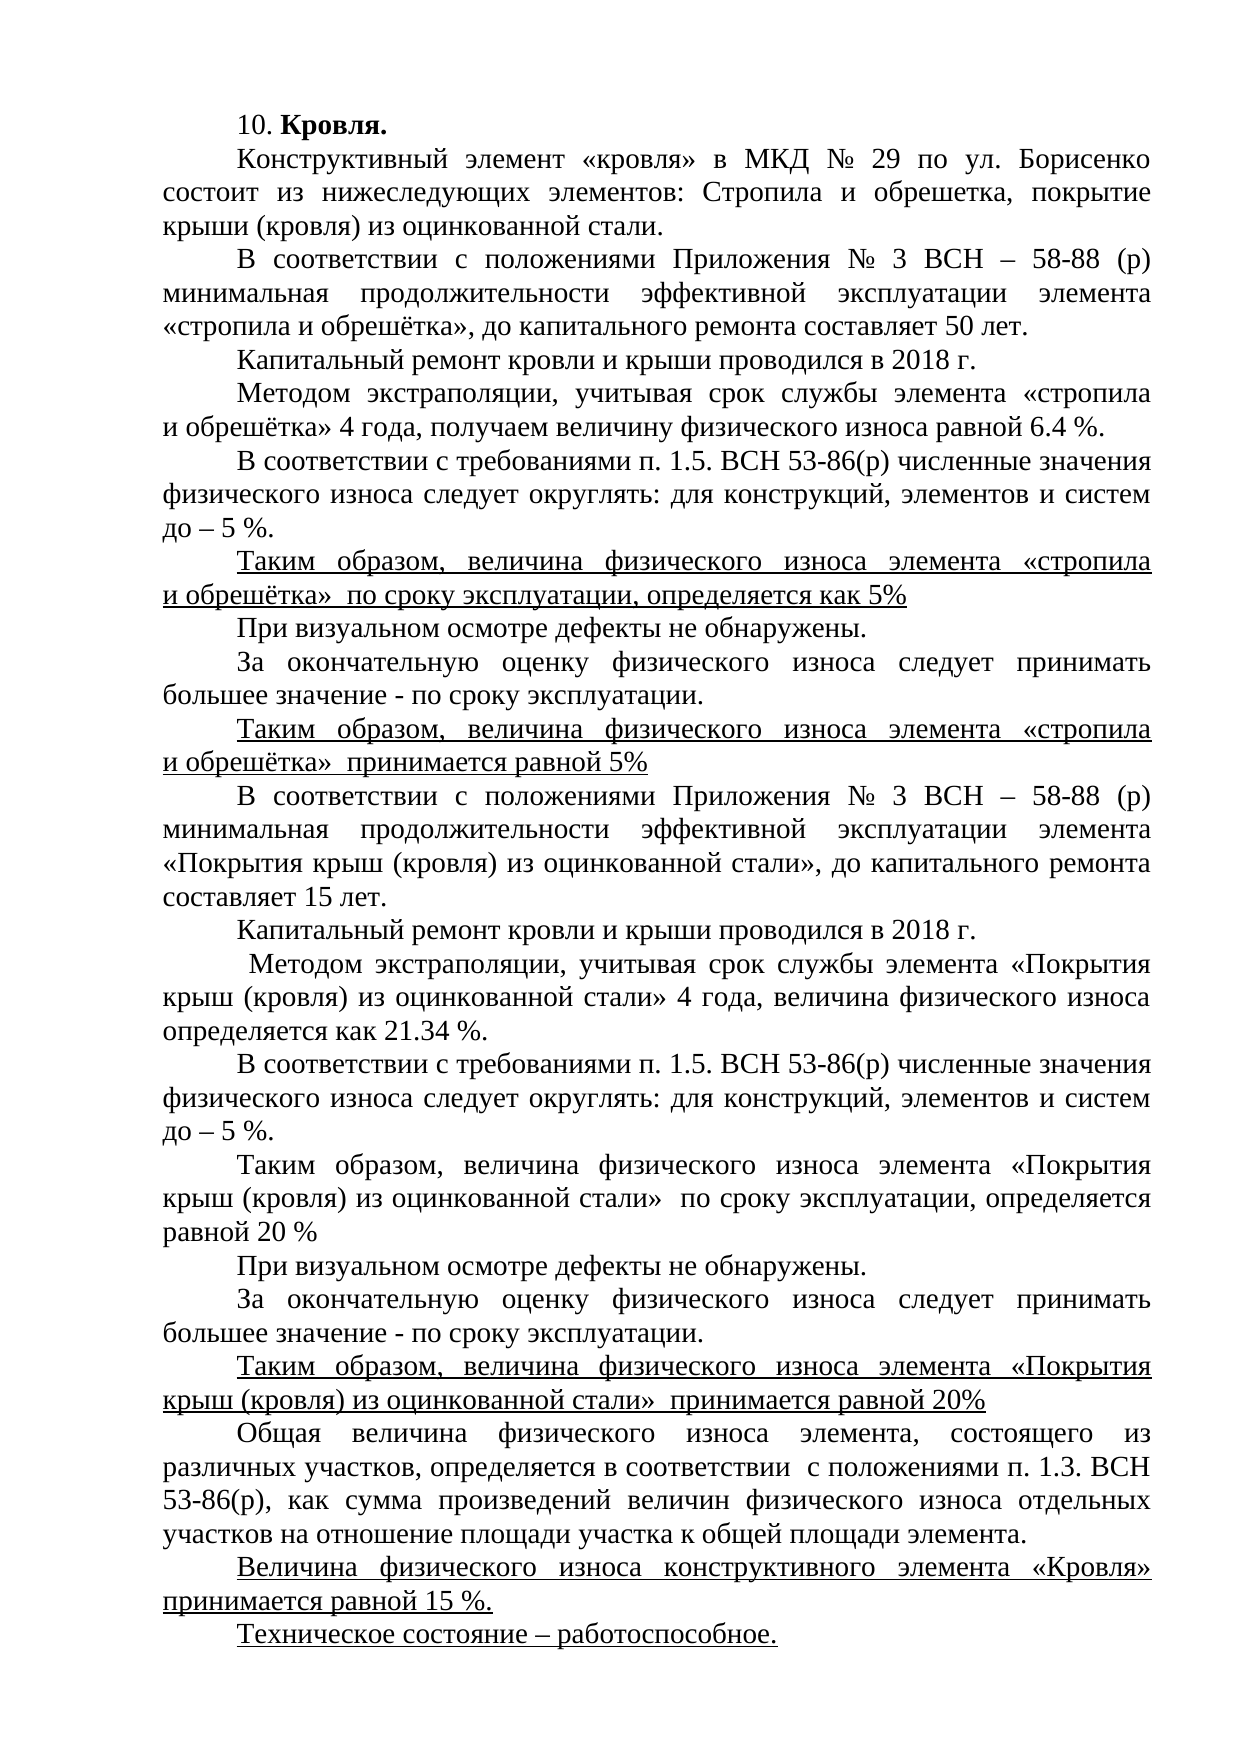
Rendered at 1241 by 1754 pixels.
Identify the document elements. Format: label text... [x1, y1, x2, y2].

text В соответствии с требованиями п. 1.5. ВСН 53-86(р) численные значения физического износа следует округлять: для конструкций, элементов и систем до – 5 %. [162, 1046, 1152, 1147]
text За окончательную оценку физического износа следует принимать большее значение - по сроку эксплуатации. [162, 1281, 1152, 1348]
text При визуальном осмотре дефекты не обнаружены. [162, 1248, 1152, 1281]
text Величина физического износа конструктивного элемента «Кровля» принимается равной 15 %. [162, 1549, 1152, 1617]
text Методом экстраполяции, учитывая срок службы элемента «Покрытия крыш (кровля) из оцинкованной стали» 4 года, величина физического износа определяется как 21.34 %. [162, 946, 1152, 1046]
text В соответствии с положениями Приложения № 3 ВСН – 58-88 (р) минимальная продолжительности эффективной эксплуатации элемента «стропила и обрешётка», до капитального ремонта составляет 50 лет. [162, 241, 1152, 342]
text Таким образом, величина физического износа элемента «Покрытия крыш (кровля) из оцинкованной стали» по сроку эксплуатации, определяется равной 20 % [162, 1147, 1152, 1248]
text Техническое состояние – работоспособное. [162, 1617, 1152, 1650]
text Конструктивный элемент «кровля» в МКД № 29 по ул. Борисенко состоит из нижеследующих элементов: Стропила и обрешетка, покрытие крыши (кровля) из оцинкованной стали. [162, 141, 1152, 241]
text Таким образом, величина физического износа элемента «Покрытия крыш (кровля) из оцинкованной стали» принимается равной 20% [162, 1348, 1152, 1415]
text Капитальный ремонт кровли и крыши проводился в 2018 г. [162, 342, 1152, 376]
text За окончательную оценку физического износа следует принимать большее значение - по сроку эксплуатации. [162, 644, 1152, 711]
text Методом экстраполяции, учитывая срок службы элемента «стропила и обрешётка» 4 года, получаем величину физического износа равной 6.4 %. [162, 376, 1152, 443]
text Общая величина физического износа элемента, состоящего из различных участков, определяется в соответствии с положениями п. 1.3. ВСН 53-86(р), как сумма произведений величин физического износа отдельных участков на отношение площади участка к общей площади элемента. [162, 1415, 1152, 1549]
text Таким образом, величина физического износа элемента «стропила и обрешётка» принимается равной 5% [162, 711, 1152, 778]
text В соответствии с положениями Приложения № 3 ВСН – 58-88 (р) минимальная продолжительности эффективной эксплуатации элемента «Покрытия крыш (кровля) из оцинкованной стали», до капитального ремонта составляет 15 лет. [162, 778, 1152, 912]
text Капитальный ремонт кровли и крыши проводился в 2018 г. [162, 912, 1152, 946]
text 10. Кровля. [162, 107, 1152, 141]
text При визуальном осмотре дефекты не обнаружены. [162, 610, 1152, 644]
text Таким образом, величина физического износа элемента «стропила и обрешётка» по сроку эксплуатации, определяется как 5% [162, 543, 1152, 610]
text В соответствии с требованиями п. 1.5. ВСН 53-86(р) численные значения физического износа следует округлять: для конструкций, элементов и систем до – 5 %. [162, 443, 1152, 543]
